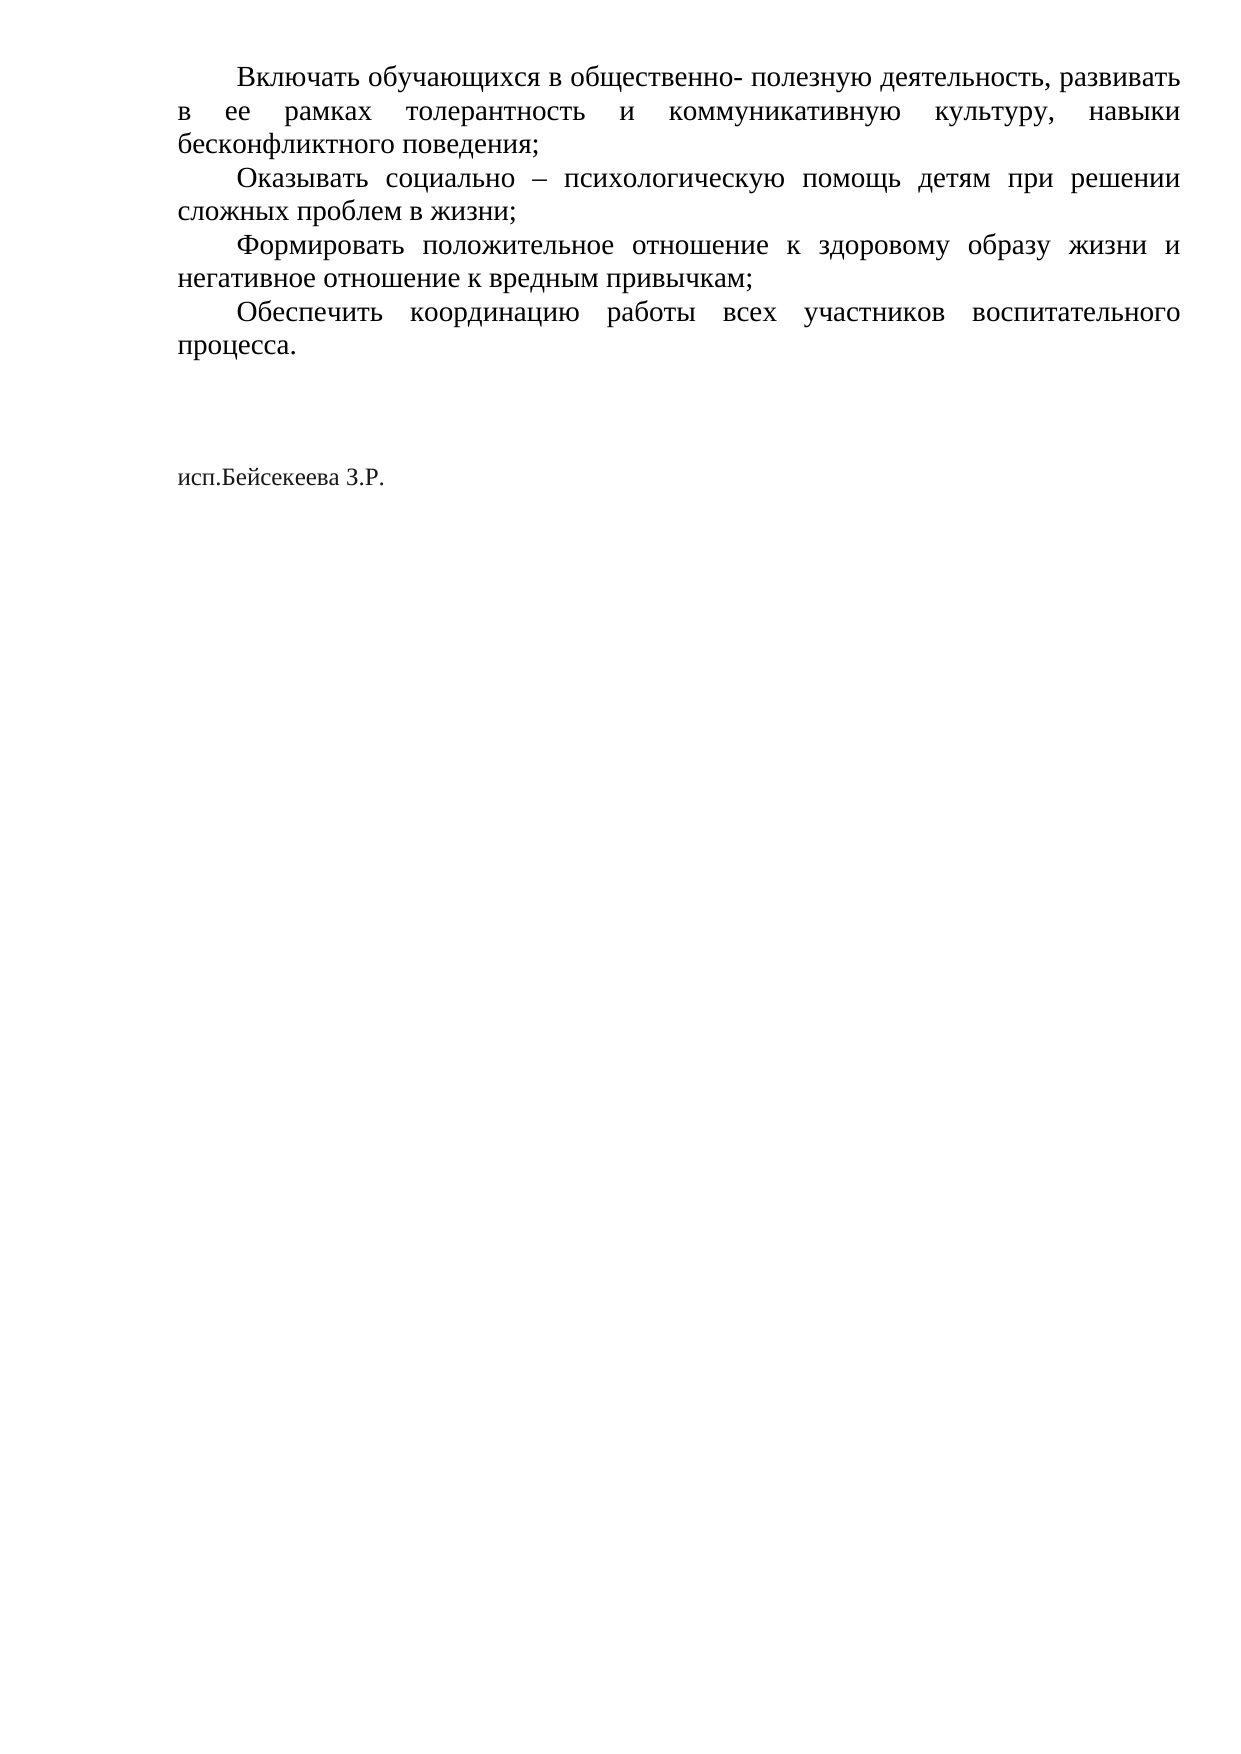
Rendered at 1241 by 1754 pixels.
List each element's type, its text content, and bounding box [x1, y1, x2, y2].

text  Оказывать социально – психологическую помощь детям при решении сложных проблем в жизни; [177, 160, 1181, 227]
text исп.Бейсекеева З.Р. [177, 462, 1240, 490]
text  Включать обучающихся в общественно- полезную деятельность, развивать в ее рамках толерантность и коммуникативную культуру, навыки бесконфликтного поведения; [177, 59, 1181, 160]
text  Формировать положительное отношение к здоровому образу жизни и негативное отношение к вредным привычкам; [177, 227, 1181, 294]
text  Обеспечить координацию работы всех участников воспитательного процесса. [177, 294, 1181, 361]
